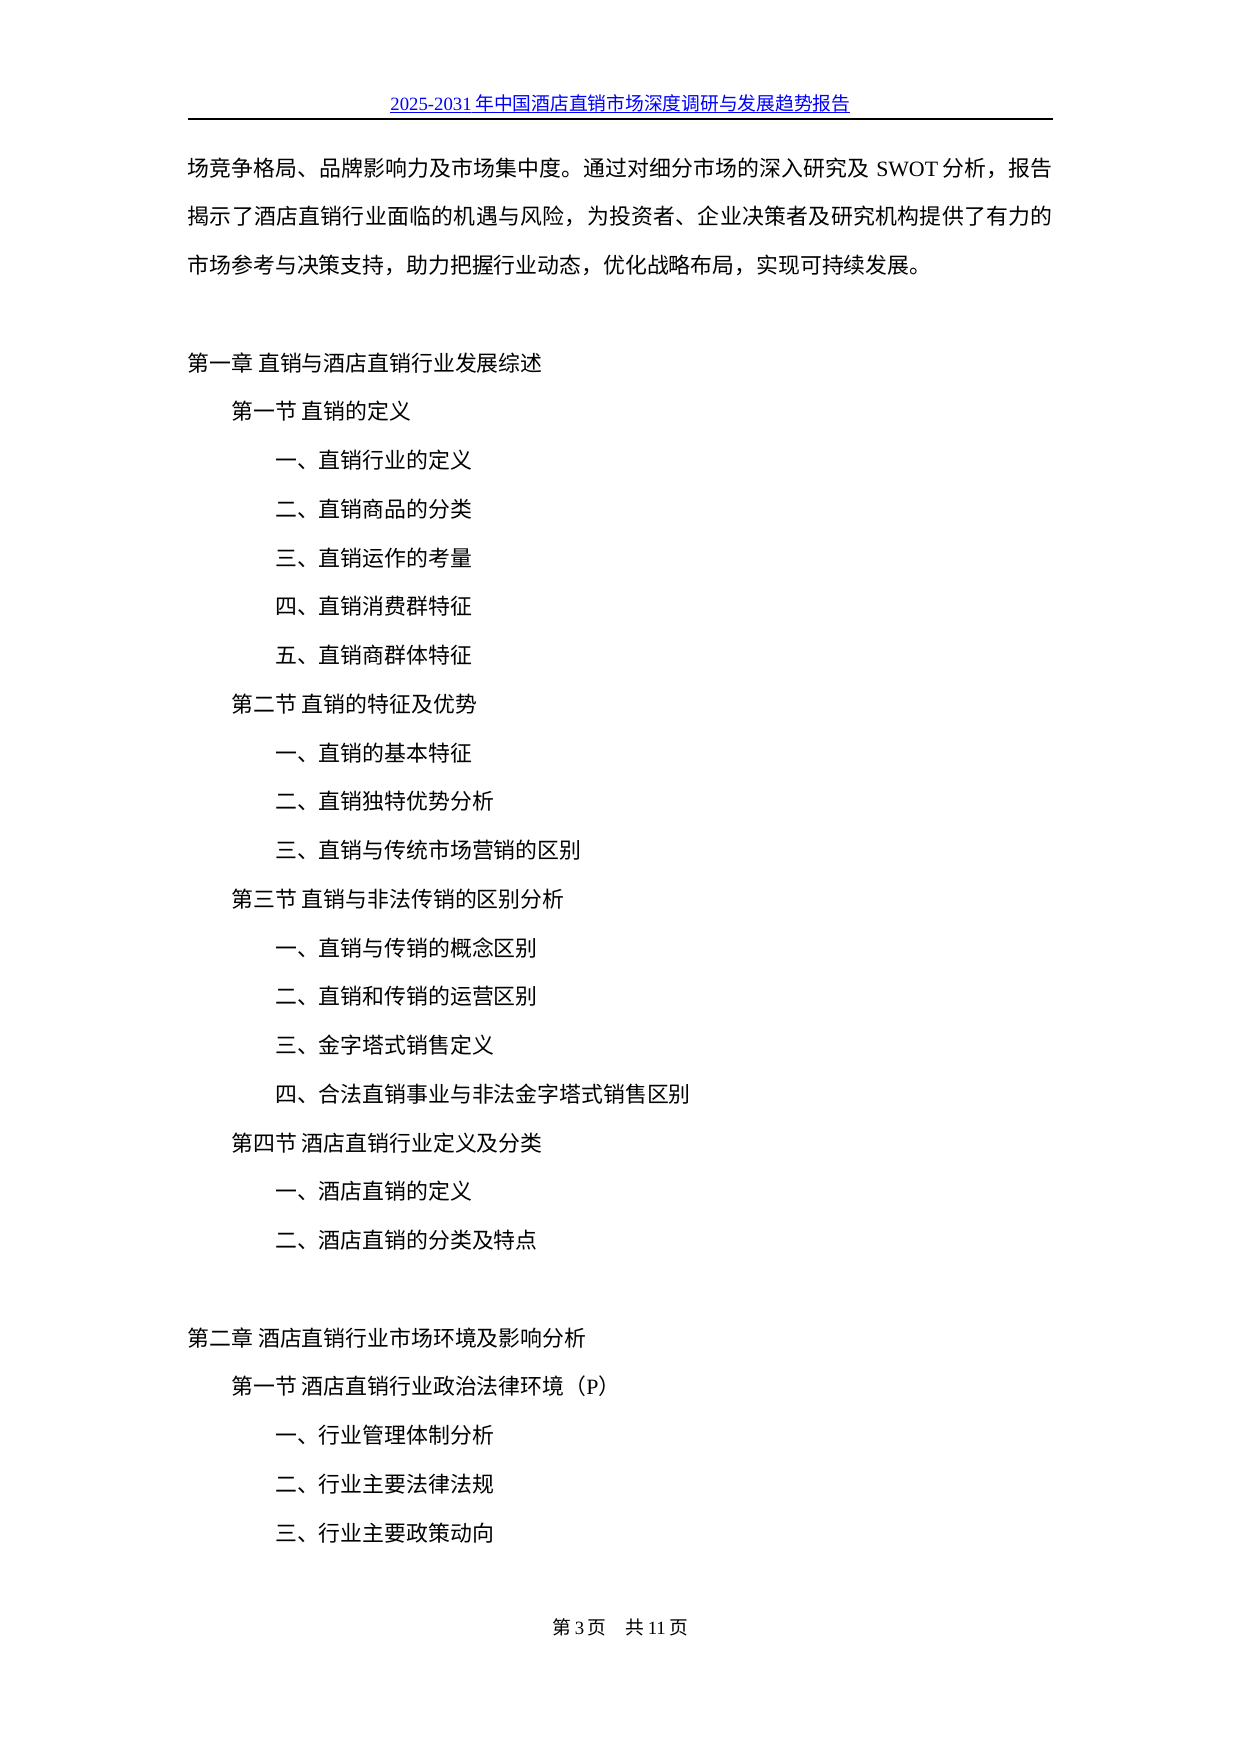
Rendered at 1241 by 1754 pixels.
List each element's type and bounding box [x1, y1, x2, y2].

text [187, 150, 1053, 1548]
